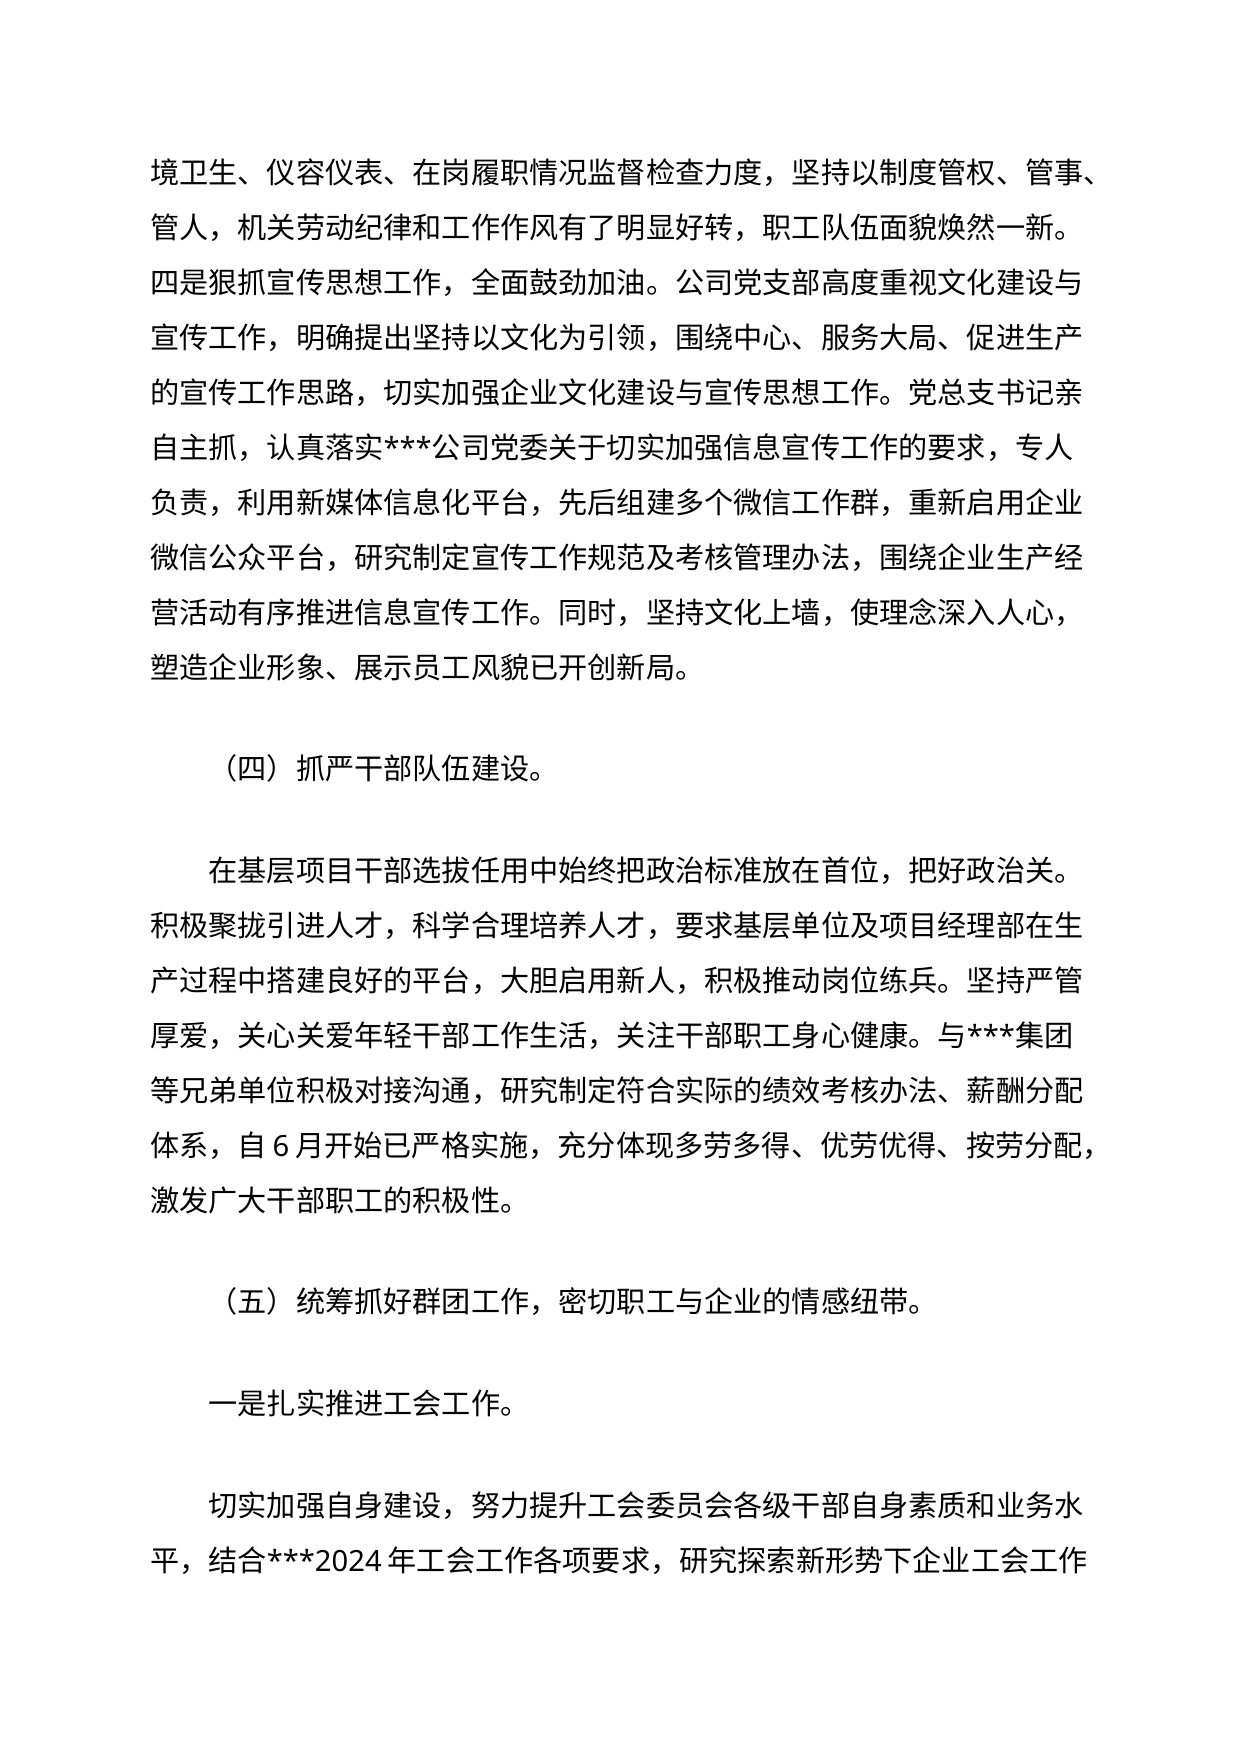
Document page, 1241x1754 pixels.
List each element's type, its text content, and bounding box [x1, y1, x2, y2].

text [150, 1483, 1090, 1580]
text （四）抓严干部队伍建设。 [150, 746, 1090, 788]
text （五）统筹抓好群团工作，密切职工与企业的情感纽带。 [150, 1279, 1090, 1321]
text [150, 150, 1090, 686]
text 一是扎实推进工会工作。 [150, 1381, 1090, 1423]
text 在基层项目干部选拔任用中始终把政治标准放在首位，把好政治关。积极聚拢引进人才，科学合理培养人才，要求基层单位及项目经理部在生产过程中搭建良好的平台，大胆启用新人，积极推动岗位练兵。坚持严管厚爱，关心关爱年轻干部工作生活，关注干部职工身心健康。与***集团等兄弟单位积极对接沟通，研究制定符合实际的绩效考核办法、薪酬分配体系，自6月开始已严格实施，充分体现多劳多得、优劳优得、按劳分配，激发广大干部职工的积极性。 [150, 848, 1090, 1219]
